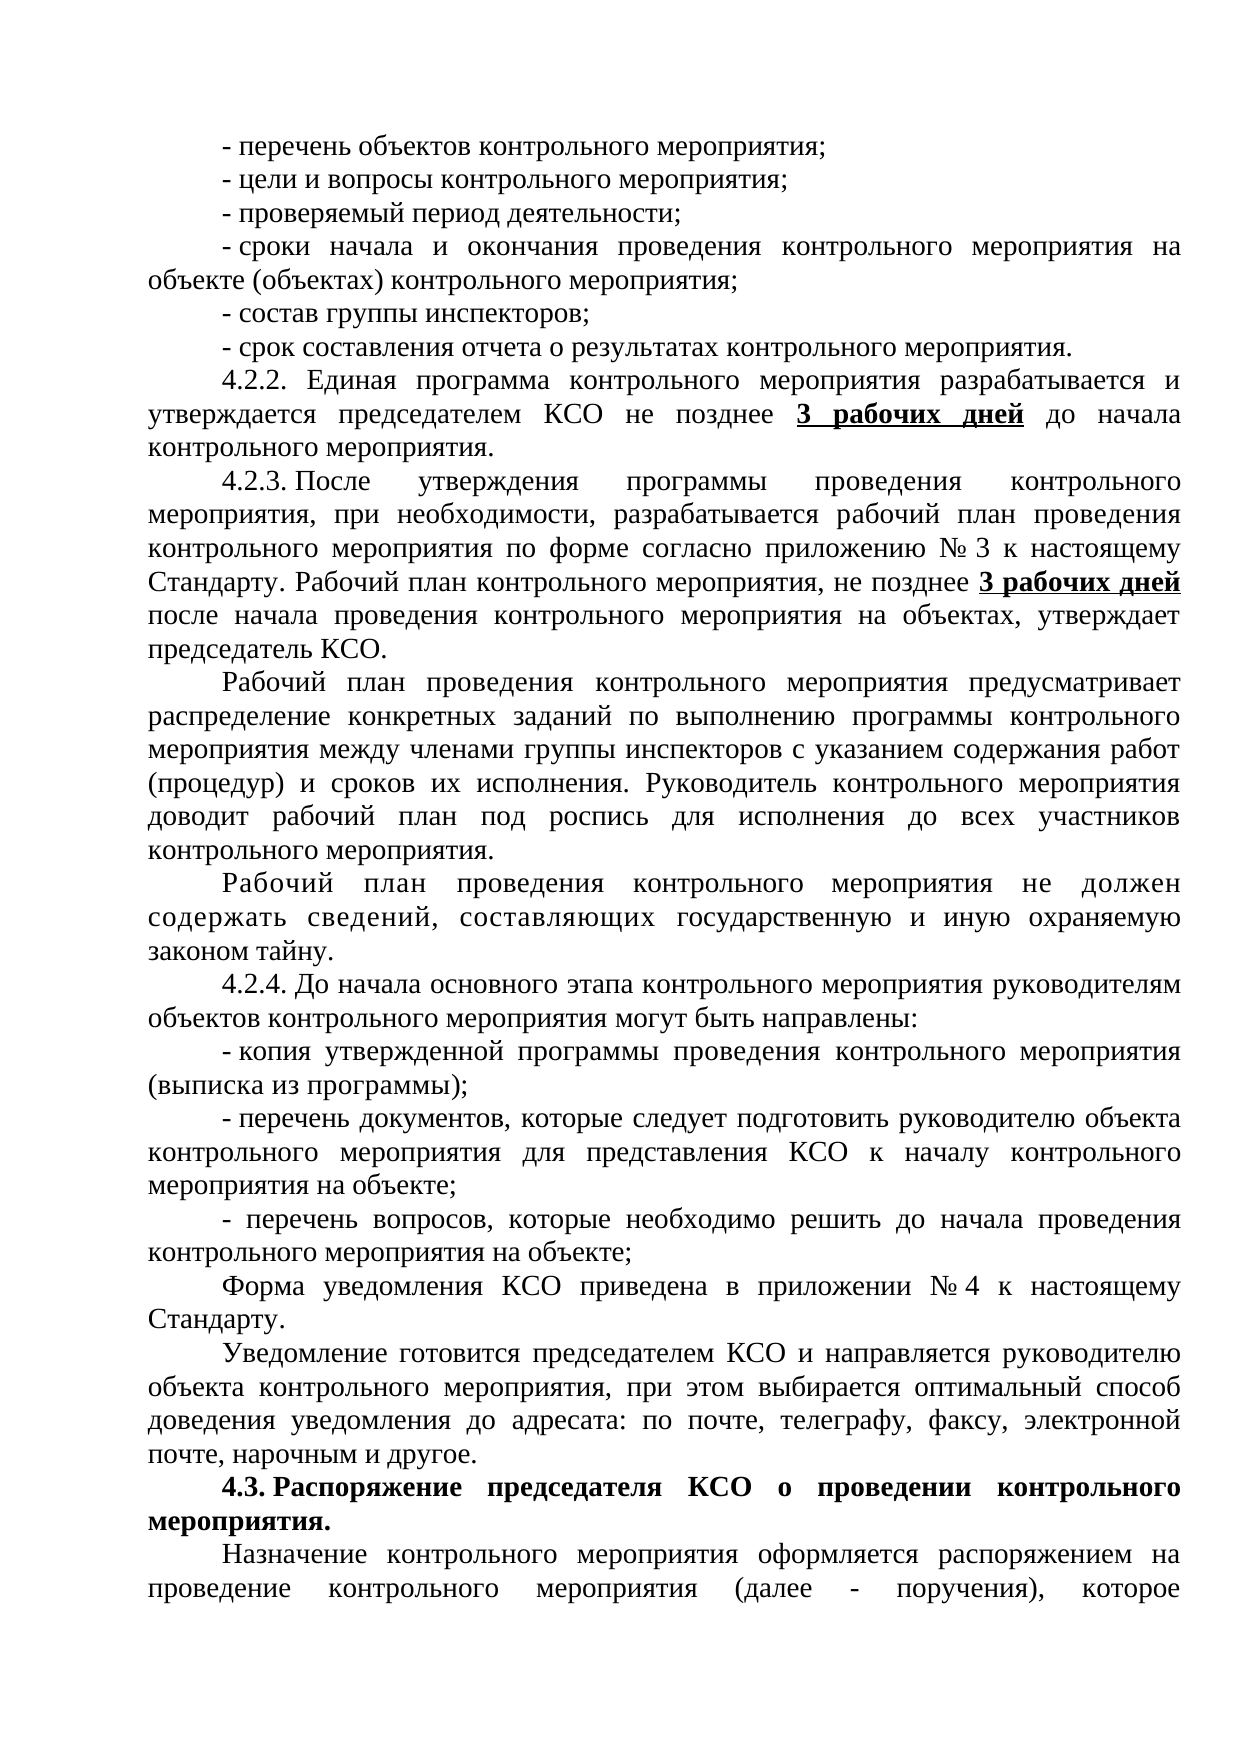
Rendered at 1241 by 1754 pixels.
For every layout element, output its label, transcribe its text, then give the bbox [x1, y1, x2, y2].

text - перечень вопросов, которые необходимо решить до начала проведения контрольного мероприятия на объекте; [148, 1201, 1181, 1268]
text 4.2.4. До начала основного этапа контрольного мероприятия руководителям объектов контрольного мероприятия могут быть направлены: [148, 966, 1181, 1033]
text 4.2.2. Единая программа контрольного мероприятия разрабатывается и утверждается председателем КСО не позднее 3 рабочих дней до начала контрольного мероприятия. [148, 362, 1181, 463]
text 4.2.3. После утверждения программы проведения контрольного мероприятия, при необходимости, разрабатывается рабочий план проведения контрольного мероприятия по форме согласно приложению № 3 к настоящему Стандарту. Рабочий план контрольного мероприятия, не позднее 3 рабочих дней после начала проведения контрольного мероприятия на объектах, утверждает председатель КСО. [148, 463, 1181, 664]
text - состав группы инспекторов; [148, 295, 1181, 329]
text Уведомление готовится председателем КСО и направляется руководителю объекта контрольного мероприятия, при этом выбирается оптимальный способ доведения уведомления до адресата: по почте, телеграфу, факсу, электронной почте, нарочным и другое. [148, 1335, 1181, 1469]
text - цели и вопросы контрольного мероприятия; [148, 161, 1181, 195]
text Форма уведомления КСО приведена в приложении № 4 к настоящему Стандарту. [148, 1268, 1181, 1335]
text - сроки начала и окончания проведения контрольного мероприятия на объекте (объектах) контрольного мероприятия; [148, 228, 1181, 295]
text 4.3. Распоряжение председателя КСО о проведении контрольного мероприятия. [148, 1469, 1181, 1536]
text - копия утвержденной программы проведения контрольного мероприятия (выписка из программы); [148, 1033, 1181, 1100]
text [148, 1536, 1181, 1603]
text - перечень документов, которые следует подготовить руководителю объекта контрольного мероприятия для представления КСО к началу контрольного мероприятия на объекте; [148, 1100, 1181, 1201]
text Рабочий план проведения контрольного мероприятия предусматривает распределение конкретных заданий по выполнению программы контрольного мероприятия между членами группы инспекторов с указанием содержания работ (процедур) и сроков их исполнения. Руководитель контрольного мероприятия доводит рабочий план под роспись для исполнения до всех участников контрольного мероприятия. [148, 664, 1181, 866]
text Рабочий план проведения контрольного мероприятия не должен содержать сведений, составляющих государственную и иную охраняемую законом тайну. [148, 866, 1181, 966]
text - перечень объектов контрольного мероприятия; [148, 128, 1181, 161]
text - срок составления отчета о результатах контрольного мероприятия. [148, 329, 1181, 362]
text - проверяемый период деятельности; [148, 195, 1181, 228]
